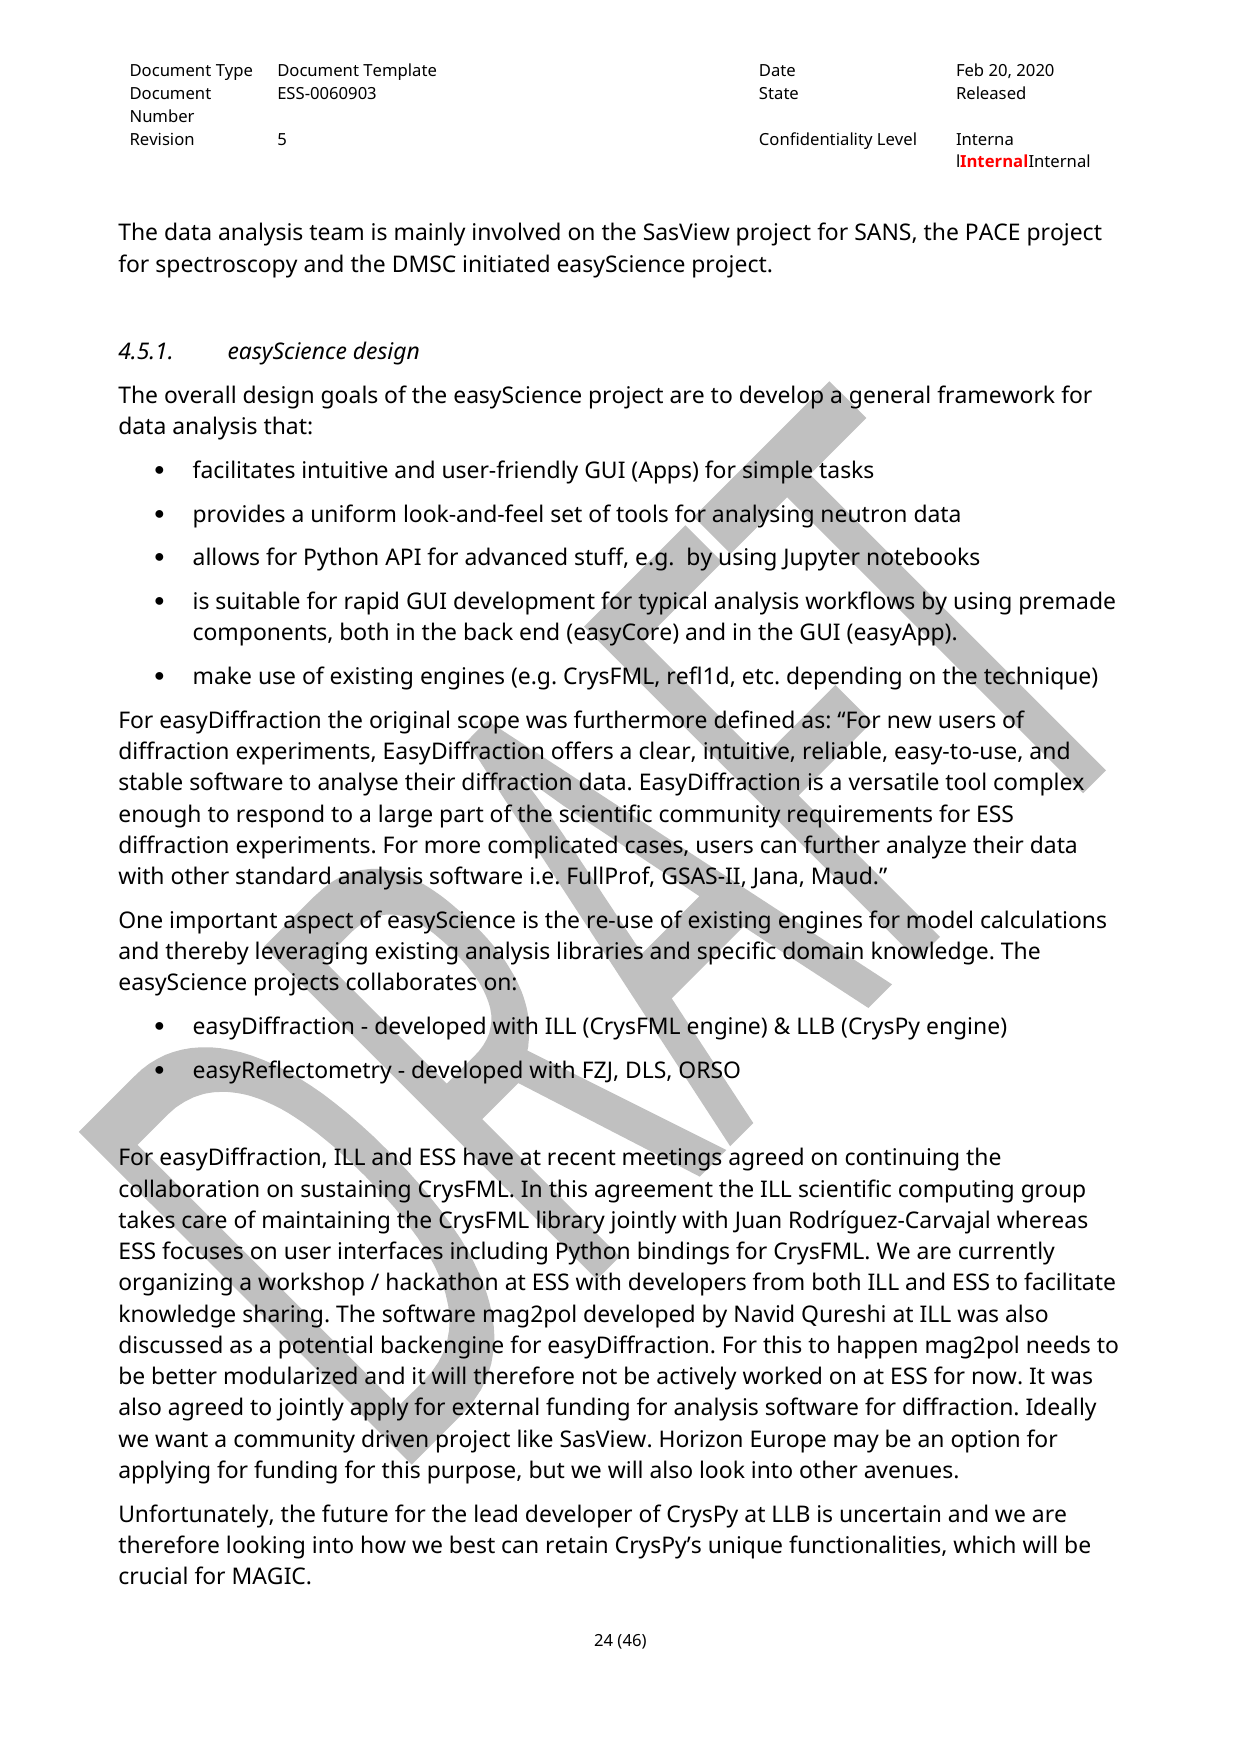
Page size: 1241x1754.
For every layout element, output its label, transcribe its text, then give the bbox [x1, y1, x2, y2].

text The overall design goals of the easyScience project are to develop a general framework for data analysis that: [118, 379, 1122, 441]
text The data analysis team is mainly involved on the SasView project for SANS, the PACE project for spectroscopy and the DMSC initiated easyScience project. [118, 216, 1122, 279]
list provides a uniform look-and-feel set of tools for analysing neutron data [155, 498, 1122, 529]
list easyDiffraction - developed with ILL (CrysFML engine) & LLB (CrysPy engine) [155, 1010, 1122, 1041]
text For easyDiffraction the original scope was furthermore defined as: “For new users of diffraction experiments, EasyDiffraction offers a clear, intuitive, reliable, easy-to-use, and stable software to analyse their diffraction data. EasyDiffraction is a versatile tool complex enough to respond to a large part of the scientific community requirements for ESS diffraction experiments. For more complicated cases, users can further analyze their data with other standard analysis software i.e. FullProf, GSAS-II, Jana, Maud.” [118, 704, 1122, 891]
subtitle easyScience design [118, 335, 1122, 366]
text For easyDiffraction, ILL and ESS have at recent meetings agreed on continuing the collaboration on sustaining CrysFML. In this agreement the ILL scientific computing group takes care of maintaining the CrysFML library jointly with Juan Rodríguez-Carvajal whereas ESS focuses on user interfaces including Python bindings for CrysFML. We are currently organizing a workshop / hackathon at ESS with developers from both ILL and ESS to facilitate knowledge sharing. The software mag2pol developed by Navid Qureshi at ILL was also discussed as a potential backengine for easyDiffraction. For this to happen mag2pol needs to be better modularized and it will therefore not be actively worked on at ESS for now. It was also agreed to jointly apply for external funding for analysis software for diffraction. Ideally we want a community driven project like SasView. Horizon Europe may be an option for applying for funding for this purpose, but we will also look into other avenues. [118, 1141, 1122, 1485]
list easyReflectometry - developed with FZJ, DLS, ORSO [155, 1054, 1122, 1085]
text One important aspect of easyScience is the re-use of existing engines for model calculations and thereby leveraging existing analysis libraries and specific domain knowledge. The easyScience projects collaborates on: [118, 904, 1122, 998]
text Unfortunately, the future for the lead developer of CrysPy at LLB is uncertain and we are therefore looking into how we best can retain CrysPy’s unique functionalities, which will be crucial for MAGIC. [118, 1498, 1122, 1591]
list make use of existing engines (e.g. CrysFML, refl1d, etc. depending on the technique) [155, 660, 1122, 691]
list is suitable for rapid GUI development for typical analysis workflows by using premade components, both in the back end (easyCore) and in the GUI (easyApp). [155, 585, 1122, 648]
list allows for Python API for advanced stuff, e.g. by using Jupyter notebooks [155, 541, 1122, 573]
list facilitates intuitive and user-friendly GUI (Apps) for simple tasks [155, 454, 1122, 485]
